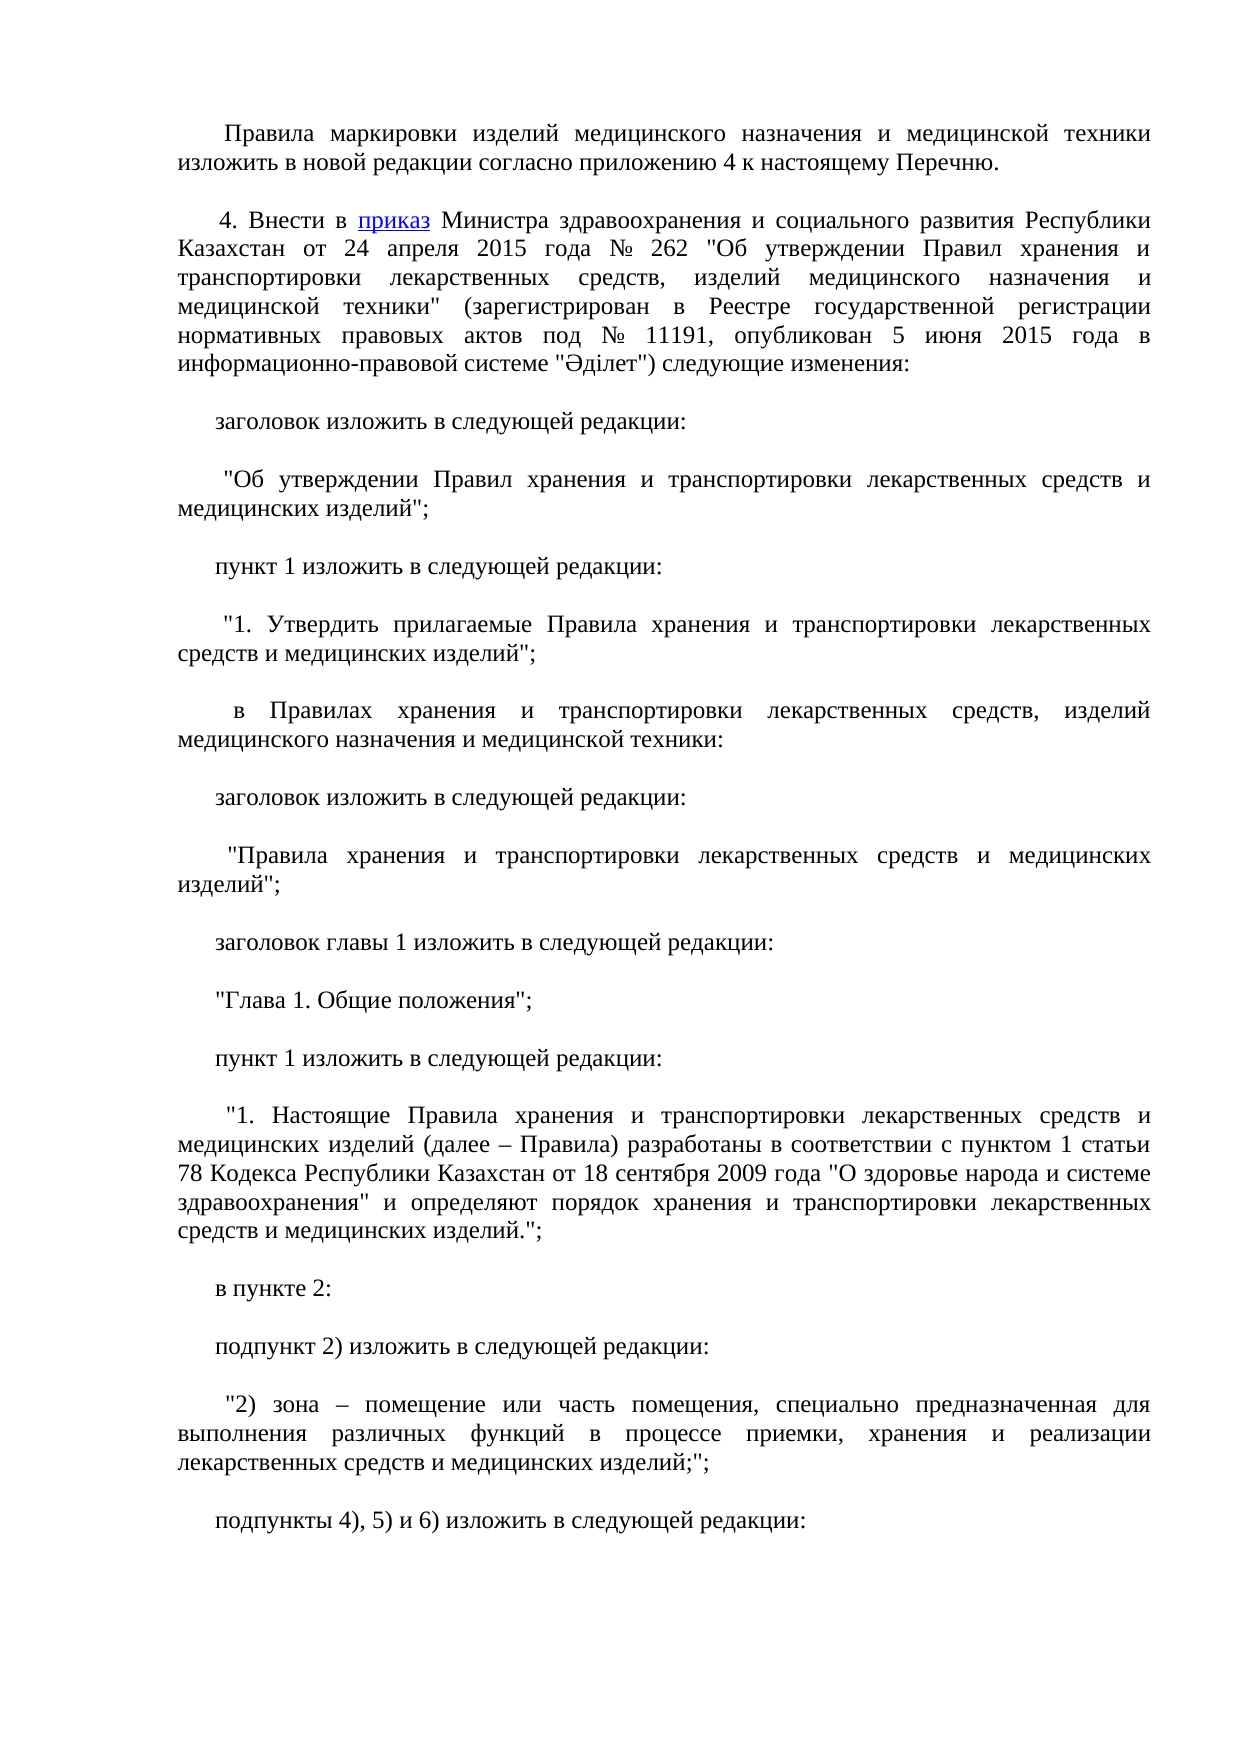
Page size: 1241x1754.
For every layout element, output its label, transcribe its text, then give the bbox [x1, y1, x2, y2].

text "1. Утвердить прилагаемые Правила хранения и транспортировки лекарственных средств и медицинских изделий"; [177, 609, 1152, 666]
text "Правила хранения и транспортировки лекарственных средств и медицинских изделий"; [177, 840, 1152, 898]
text заголовок главы 1 изложить в следующей редакции: [177, 927, 1152, 956]
text заголовок изложить в следующей редакции: [177, 406, 1152, 435]
text "Об утверждении Правил хранения и транспортировки лекарственных средств и медицинских изделий"; [177, 464, 1152, 522]
text Правила маркировки изделий медицинского назначения и медицинской техники изложить в новой редакции согласно приложению 4 к настоящему Перечню. [177, 118, 1152, 176]
text "2) зона – помещение или часть помещения, специально предназначенная для выполнения различных функций в процессе приемки, хранения и реализации лекарственных средств и медицинских изделий;"; [177, 1389, 1152, 1476]
text пункт 1 изложить в следующей редакции: [177, 1043, 1152, 1071]
text в Правилах хранения и транспортировки лекарственных средств, изделий медицинского назначения и медицинской техники: [177, 696, 1152, 753]
text заголовок изложить в следующей редакции: [177, 782, 1152, 811]
text пункт 1 изложить в следующей редакции: [177, 551, 1152, 580]
text подпункты 4), 5) и 6) изложить в следующей редакции: [177, 1505, 1152, 1533]
text "Глава 1. Общие положения"; [177, 985, 1152, 1013]
text "1. Настоящие Правила хранения и транспортировки лекарственных средств и медицинских изделий (далее – Правила) разработаны в соответствии с пунктом 1 статьи 78 Кодекса Республики Казахстан от 18 сентября 2009 года "О здоровье народа и системе здравоохранения" и определяют порядок хранения и транспортировки лекарственных средств и медицинских изделий."; [177, 1101, 1152, 1244]
text подпункт 2) изложить в следующей редакции: [177, 1331, 1152, 1360]
text в пункте 2: [177, 1273, 1152, 1302]
text 4. Внести в приказ Министра здравоохранения и социального развития Республики Казахстан от 24 апреля 2015 года № 262 "Об утверждении Правил хранения и транспортировки лекарственных средств, изделий медицинского назначения и медицинской техники" (зарегистрирован в Реестре государственной регистрации нормативных правовых актов под № 11191, опубликован 5 июня 2015 года в информационно-правовой системе "Әділет") следующие изменения: [177, 205, 1152, 377]
